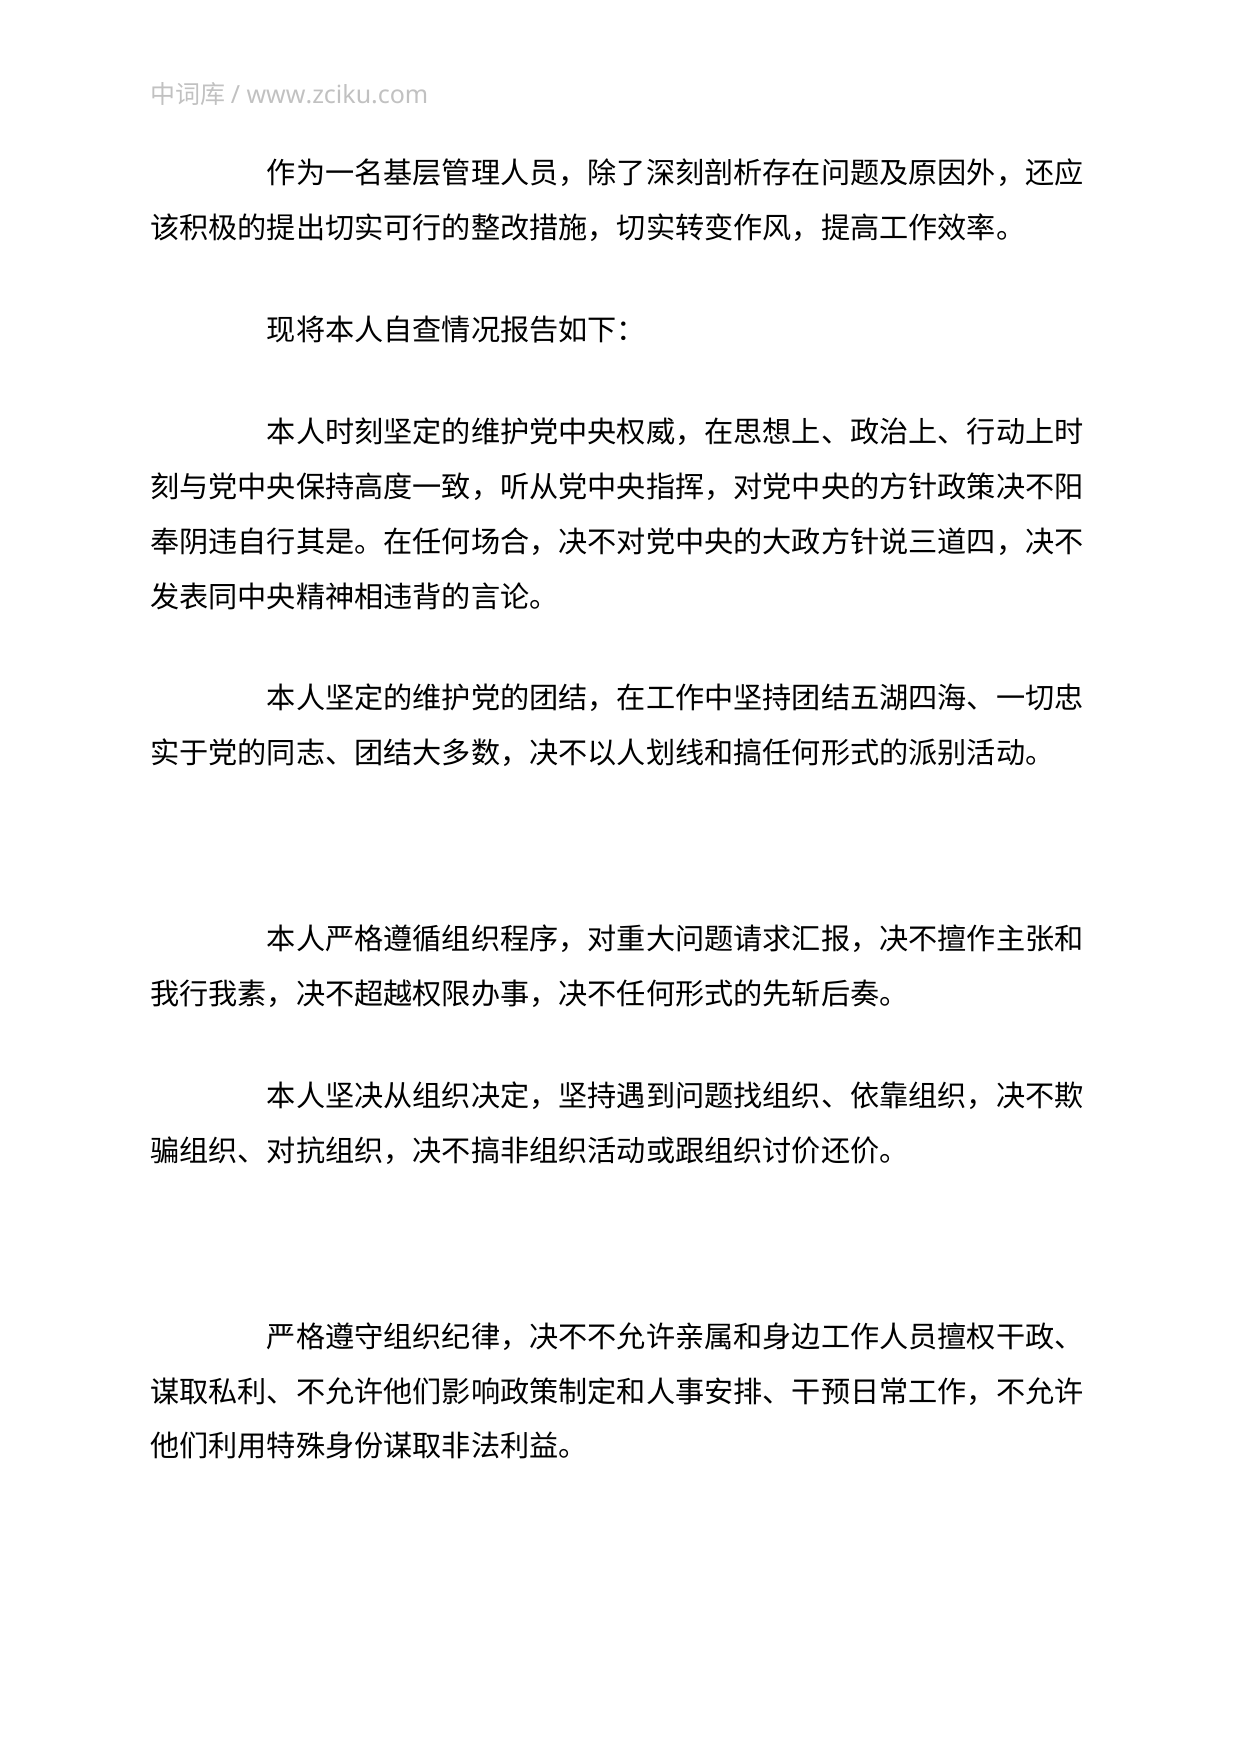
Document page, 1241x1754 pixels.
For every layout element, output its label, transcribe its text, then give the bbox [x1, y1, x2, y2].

text 严格遵守组织纪律，决不不允许亲属和身边工作人员擅权干政、谋取私利、不允许他们影响政策制定和人事安排、干预日常工作，不允许他们利用特殊身份谋取非法利益。 [150, 1313, 1090, 1465]
text 本人坚决从组织决定，坚持遇到问题找组织、依靠组织，决不欺骗组织、对抗组织，决不搞非组织活动或跟组织讨价还价。 [150, 1072, 1090, 1169]
text 本人坚定的维护党的团结，在工作中坚持团结五湖四海、一切忠实于党的同志、团结大多数，决不以人划线和搞任何形式的派别活动。 [150, 675, 1090, 772]
text 作为一名基层管理人员，除了深刻剖析存在问题及原因外，还应该积极的提出切实可行的整改措施，切实转变作风，提高工作效率。 [150, 150, 1090, 247]
text 本人严格遵循组织程序，对重大问题请求汇报，决不擅作主张和我行我素，决不超越权限办事，决不任何形式的先斩后奏。 [150, 916, 1090, 1013]
text 本人时刻坚定的维护党中央权威，在思想上、政治上、行动上时刻与党中央保持高度一致，听从党中央指挥，对党中央的方针政策决不阳奉阴违自行其是。在任何场合，决不对党中央的大政方针说三道四，决不发表同中央精神相违背的言论。 [150, 408, 1090, 615]
text 现将本人自查情况报告如下： [150, 307, 1090, 349]
